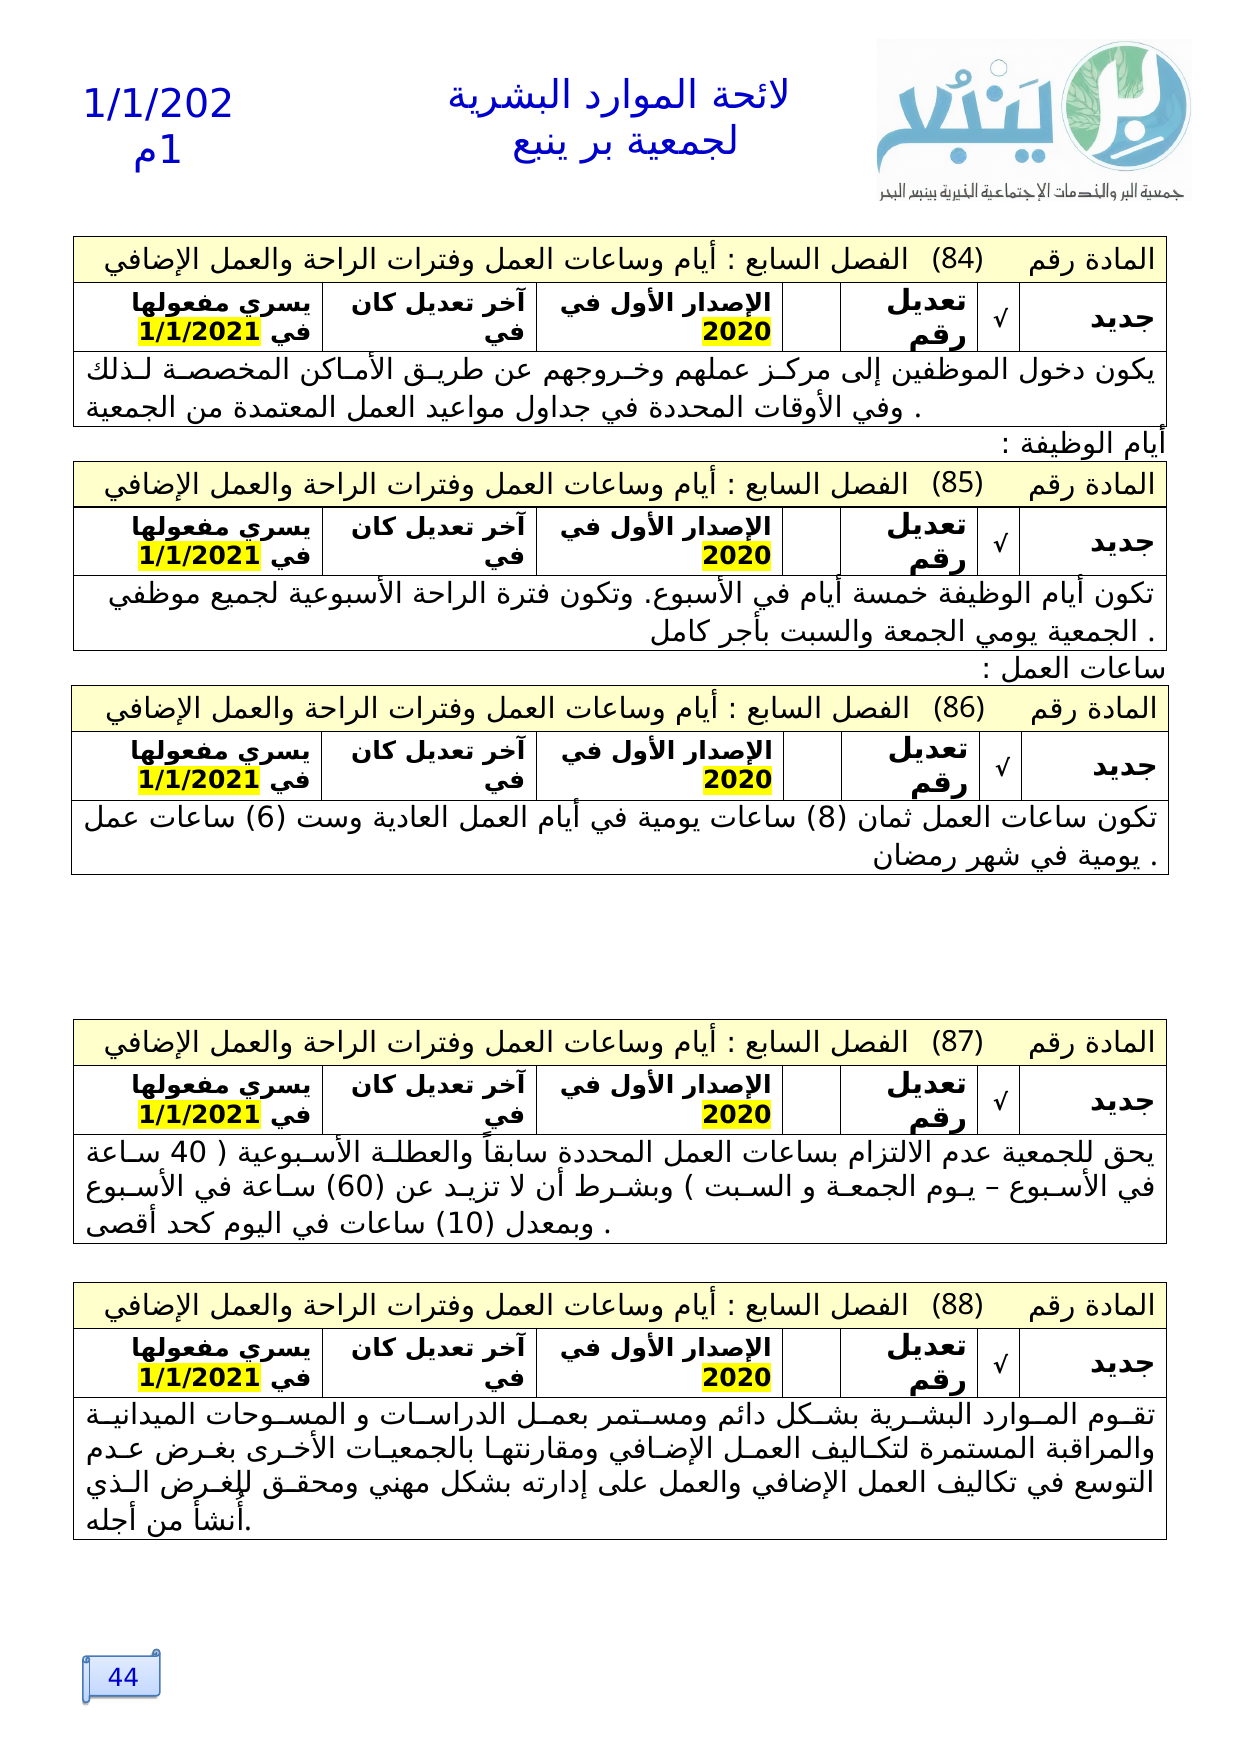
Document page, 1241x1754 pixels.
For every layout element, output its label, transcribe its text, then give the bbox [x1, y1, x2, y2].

table_cell يسري مفعولها في 1/1/2021 [74, 1066, 322, 1134]
table_header المادة رقم [1017, 686, 1168, 731]
table_header [921, 237, 1015, 282]
table_header [921, 1020, 1015, 1065]
table_cell [783, 1329, 840, 1397]
table_cell √ [978, 283, 1019, 351]
table_header الفصل السابع : أيام وساعات العمل وفترات الراحة والعمل الإضافي [72, 686, 922, 731]
table_cell [783, 283, 840, 351]
table_cell الإصدار الأول في 2020 [537, 1066, 782, 1134]
table_cell تعديل رقم [841, 283, 977, 351]
table_cell يسري مفعولها في 1/1/2021 [74, 1329, 322, 1397]
table_header الفصل السابع : أيام وساعات العمل وفترات الراحة والعمل الإضافي [74, 237, 921, 282]
table_cell الإصدار الأول في 2020 [537, 508, 782, 575]
picture [876, 39, 1193, 201]
table_cell [784, 732, 841, 800]
table_cell √ [978, 508, 1019, 575]
table_header الفصل السابع : أيام وساعات العمل وفترات الراحة والعمل الإضافي [74, 1283, 921, 1328]
table_cell √ [978, 1066, 1019, 1134]
table_header الفصل السابع : أيام وساعات العمل وفترات الراحة والعمل الإضافي [74, 1020, 921, 1065]
table_cell تكون أيام الوظيفة خمسة أيام في الأسبوع. وتكون فترة الراحة الأسبوعية لجميع موظفي الجمعية يومي الجمعة والسبت بأجر كامل . [74, 576, 1166, 650]
text ساعات العمل : [89, 651, 1167, 685]
table_cell آخر تعديل كان في [322, 732, 536, 800]
table_cell جديد [1020, 1329, 1166, 1397]
table_cell [783, 508, 840, 575]
table_header [921, 1283, 1015, 1328]
table_header [922, 686, 1017, 731]
text أيام الوظيفة : [89, 427, 1167, 461]
table_cell جديد [1022, 732, 1168, 800]
table_cell يحق للجمعية عدم الالتزام بساعات العمل المحددة سابقاً والعطلة الأسبوعية ( 40 ساعة في الأسبوع – يوم الجمعة و السبت ) وبشرط أن لا تزيد عن (60) ساعة في الأسبوع وبمعدل (10) ساعات في اليوم كحد أقصى . [74, 1135, 1166, 1242]
table_cell جديد [1020, 283, 1166, 351]
table_cell الإصدار الأول في 2020 [537, 1329, 782, 1397]
table_header المادة رقم [1015, 1020, 1166, 1065]
table_cell يسري مفعولها في 1/1/2021 [72, 732, 321, 800]
table_cell الإصدار الأول في 2020 [537, 732, 783, 800]
table_cell يسري مفعولها في 1/1/2021 [74, 508, 322, 575]
table_cell تعديل رقم [841, 1329, 977, 1397]
table_header المادة رقم [1015, 237, 1166, 282]
table_header الفصل السابع : أيام وساعات العمل وفترات الراحة والعمل الإضافي [74, 462, 921, 506]
table_cell √ [978, 1329, 1019, 1397]
table_cell آخر تعديل كان في [323, 508, 536, 575]
table_cell تقوم الموارد البشرية بشكل دائم ومستمر بعمل الدراسات و المسوحات الميدانية والمراقبة المستمرة لتكاليف العمل الإضافي ومقارنتها بالجمعيات الأخرى بغرض عدم التوسع في تكاليف العمل الإضافي والعمل على إدارته بشكل مهني ومحقق للغرض الذي أُنشأ من أجله. [74, 1398, 1166, 1539]
table_cell تعديل رقم [841, 508, 977, 575]
table_header [921, 462, 1015, 506]
table_cell آخر تعديل كان في [323, 283, 536, 351]
table_cell تعديل رقم [842, 732, 979, 800]
table_header المادة رقم [1015, 462, 1166, 506]
table_header المادة رقم [1015, 1283, 1166, 1328]
table_cell [783, 1066, 840, 1134]
table_cell جديد [1020, 1066, 1166, 1134]
table_cell الإصدار الأول في 2020 [537, 283, 782, 351]
table_cell تعديل رقم [841, 1066, 977, 1134]
table_cell يكون دخول الموظفين إلى مركز عملهم وخروجهم عن طريق الأماكن المخصصة لذلك وفي الأوقات المحددة في جداول مواعيد العمل المعتمدة من الجمعية . [74, 352, 1166, 426]
table_cell تكون ساعات العمل ثمان (8) ساعات يومية في أيام العمل العادية وست (6) ساعات عمل يومية في شهر رمضان . [72, 801, 1168, 874]
table_cell جديد [1020, 508, 1166, 575]
table_cell يسري مفعولها في 1/1/2021 [74, 283, 322, 351]
table_cell آخر تعديل كان في [323, 1066, 536, 1134]
table_cell √ [980, 732, 1021, 800]
table_cell آخر تعديل كان في [323, 1329, 536, 1397]
